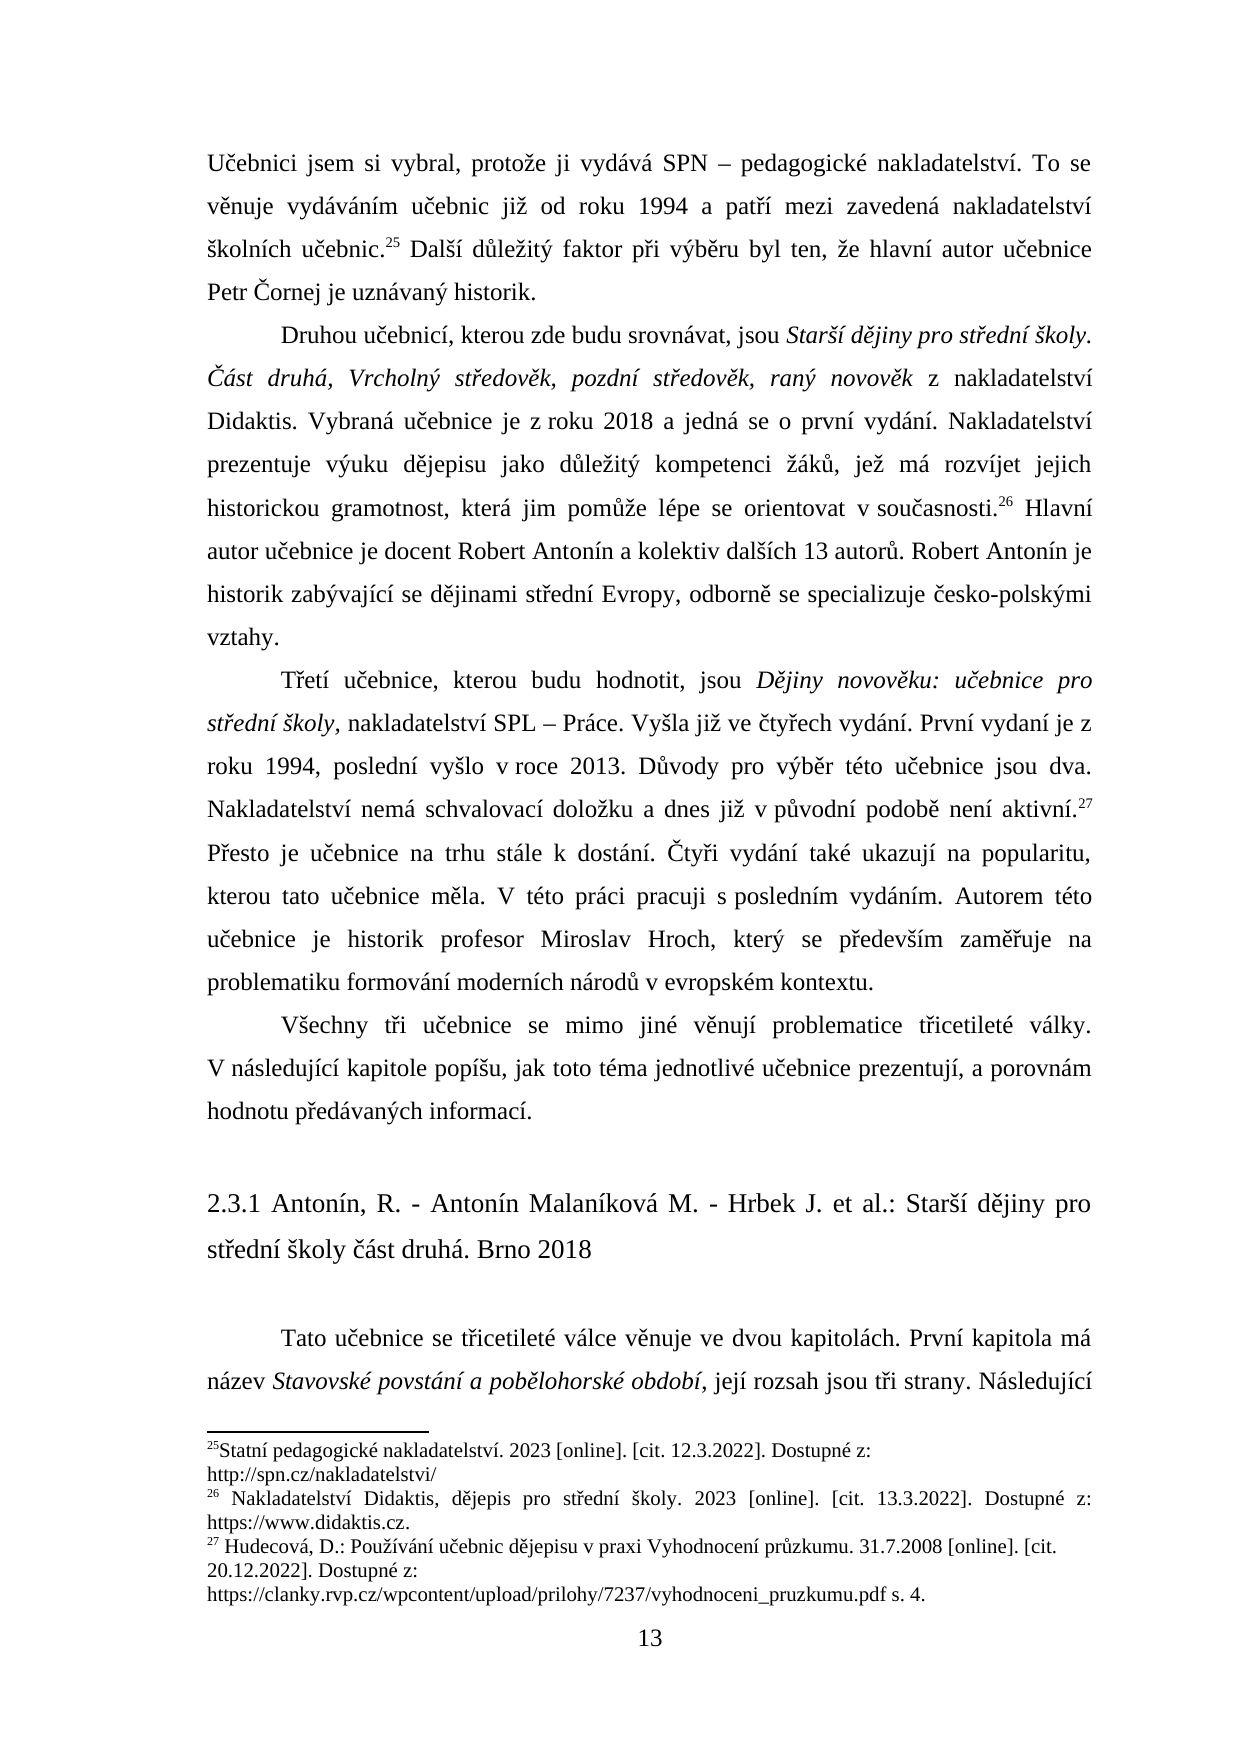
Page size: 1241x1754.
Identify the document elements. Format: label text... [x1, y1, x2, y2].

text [207, 148, 1092, 306]
text Všechny tři učebnice se mimo jiné věnují problematice třicetileté války. V následující kapitole popíšu, jak toto téma jednotlivé učebnice prezentují, a porovnám hodnotu předávaných informací. [207, 1010, 1092, 1125]
text Druhou učebnicí, kterou zde budu srovnávat, jsou Starší dějiny pro střední školy. Část druhá, Vrcholný středověk, pozdní středověk, raný novověk z nakladatelství Didaktis. Vybraná učebnice je z roku 2018 a jedná se o první vydání. Nakladatelství prezentuje výuku dějepisu jako důležitý kompetenci žáků, jež má rozvíjet jejich historickou gramotnost, která jim pomůže lépe se orientovat v současnosti. Hlavní autor učebnice je docent Robert Antonín a kolektiv dalších 13 autorů. Robert Antonín je historik zabývající se dějinami střední Evropy, odborně se specializuje česko-polskými vztahy. [207, 320, 1092, 651]
subtitle 2.3.1 Antonín, R. - Antonín Malaníková M. - Hrbek J. et al.: Starší dějiny pro střední školy část druhá. Brno 2018 [207, 1218, 1092, 1265]
text Třetí učebnice, kterou budu hodnotit, jsou Dějiny novověku: učebnice pro střední školy, nakladatelství SPL – Práce. Vyšla již ve čtyřech vydání. První vydaní je z roku 1994, poslední vyšlo v roce 2013. Důvody pro výběr této učebnice jsou dva. Nakladatelství nemá schvalovací doložku a dnes již v původní podobě není aktivní. Přesto je učebnice na trhu stále k dostání. Čtyři vydání také ukazují na popularitu, kterou tato učebnice měla. V této práci pracuji s posledním vydáním. Autorem této učebnice je historik profesor Miroslav Hroch, který se především zaměřuje na problematiku formování moderních národů v evropském kontextu. [207, 665, 1092, 996]
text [207, 1323, 1092, 1395]
